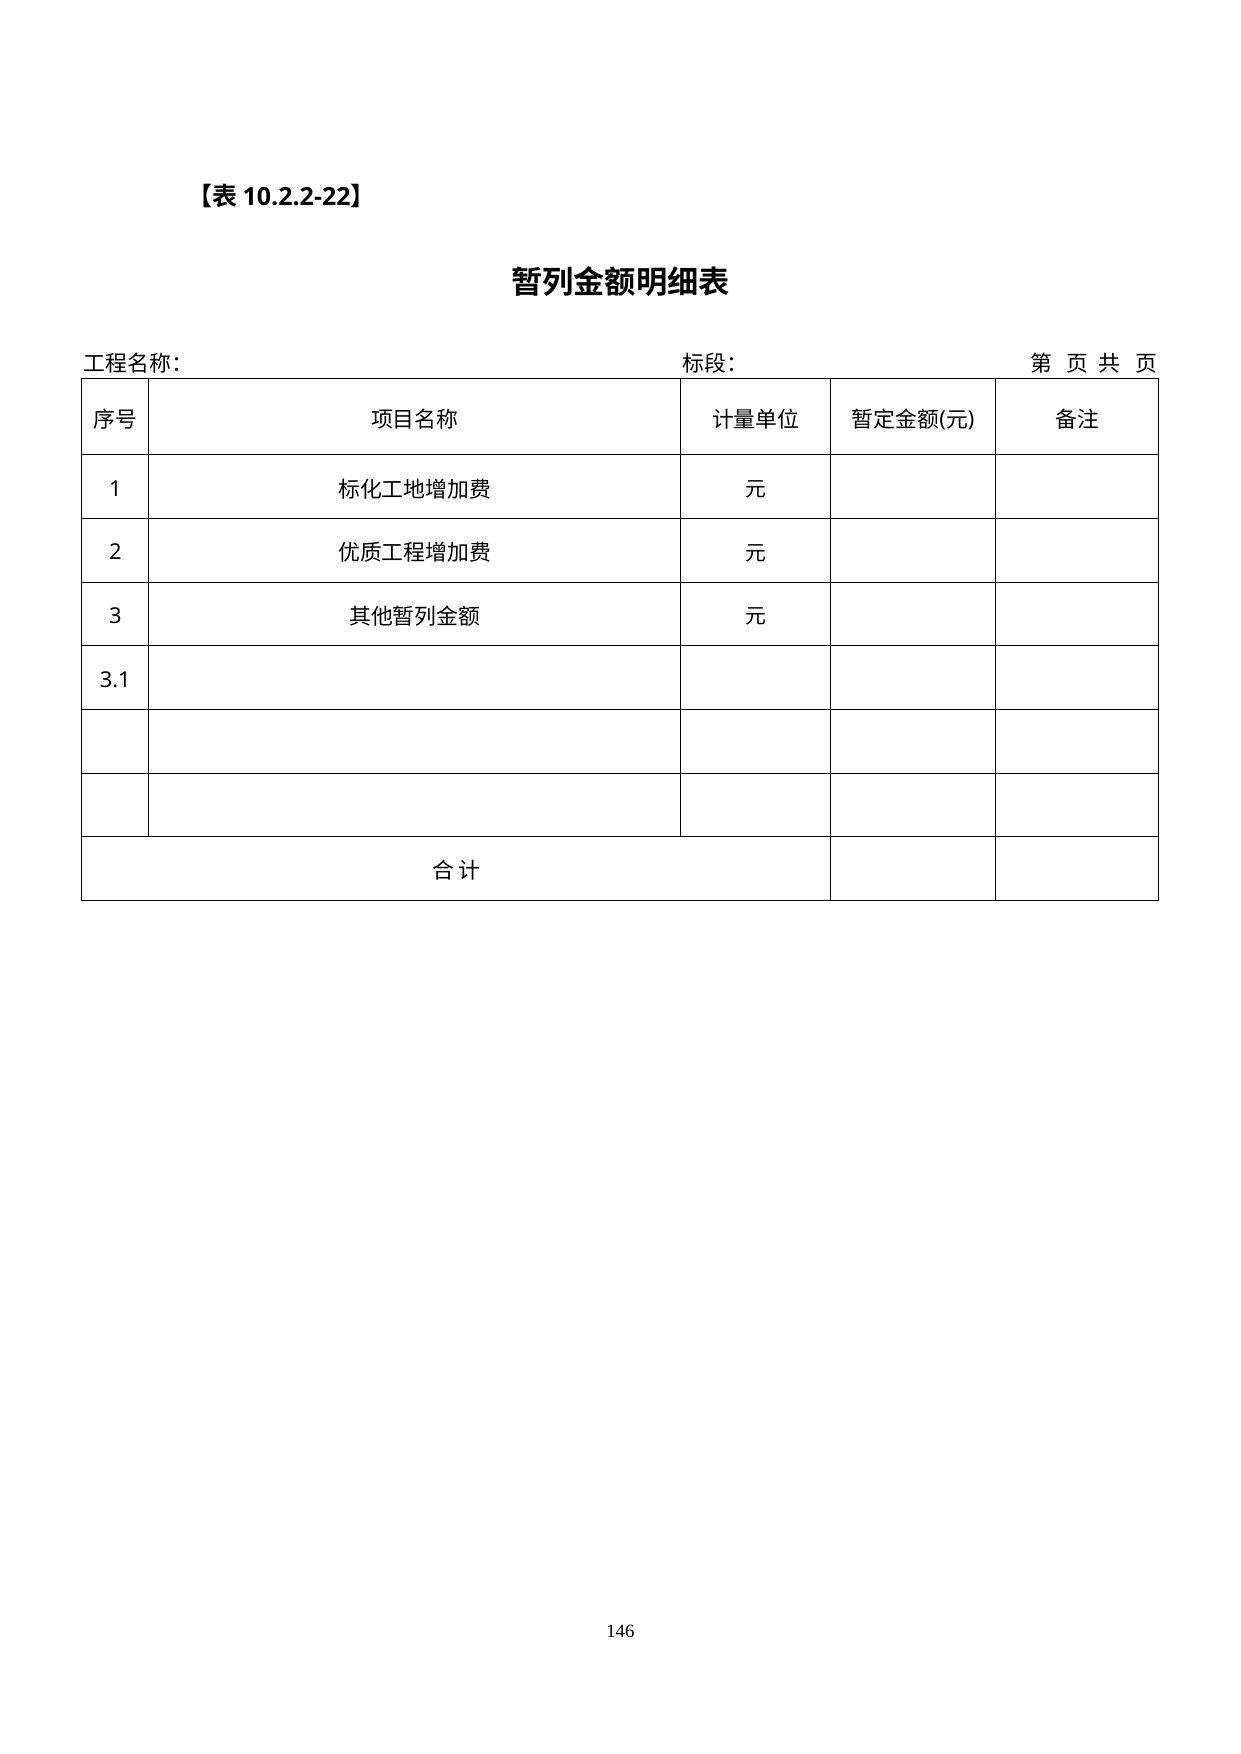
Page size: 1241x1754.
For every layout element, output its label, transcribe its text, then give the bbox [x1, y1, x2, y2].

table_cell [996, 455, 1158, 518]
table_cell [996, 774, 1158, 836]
text 【表10.2.2-22】 [187, 162, 1053, 227]
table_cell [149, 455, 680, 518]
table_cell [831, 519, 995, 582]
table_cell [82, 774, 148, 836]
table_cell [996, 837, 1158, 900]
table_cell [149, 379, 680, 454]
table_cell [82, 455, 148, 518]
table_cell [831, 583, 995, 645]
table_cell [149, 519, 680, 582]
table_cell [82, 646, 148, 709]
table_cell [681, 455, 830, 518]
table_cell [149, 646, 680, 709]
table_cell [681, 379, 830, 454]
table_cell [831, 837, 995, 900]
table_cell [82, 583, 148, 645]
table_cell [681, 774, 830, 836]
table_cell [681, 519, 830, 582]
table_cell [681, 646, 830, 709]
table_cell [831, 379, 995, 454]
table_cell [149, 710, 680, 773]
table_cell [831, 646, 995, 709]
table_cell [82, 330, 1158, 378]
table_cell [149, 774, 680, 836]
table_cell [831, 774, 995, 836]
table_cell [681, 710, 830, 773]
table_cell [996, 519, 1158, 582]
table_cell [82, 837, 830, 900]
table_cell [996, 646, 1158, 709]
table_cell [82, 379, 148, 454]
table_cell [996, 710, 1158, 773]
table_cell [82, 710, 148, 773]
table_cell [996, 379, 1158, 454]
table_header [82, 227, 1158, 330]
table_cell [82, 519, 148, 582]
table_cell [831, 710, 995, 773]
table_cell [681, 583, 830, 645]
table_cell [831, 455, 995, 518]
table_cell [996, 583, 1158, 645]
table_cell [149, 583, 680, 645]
